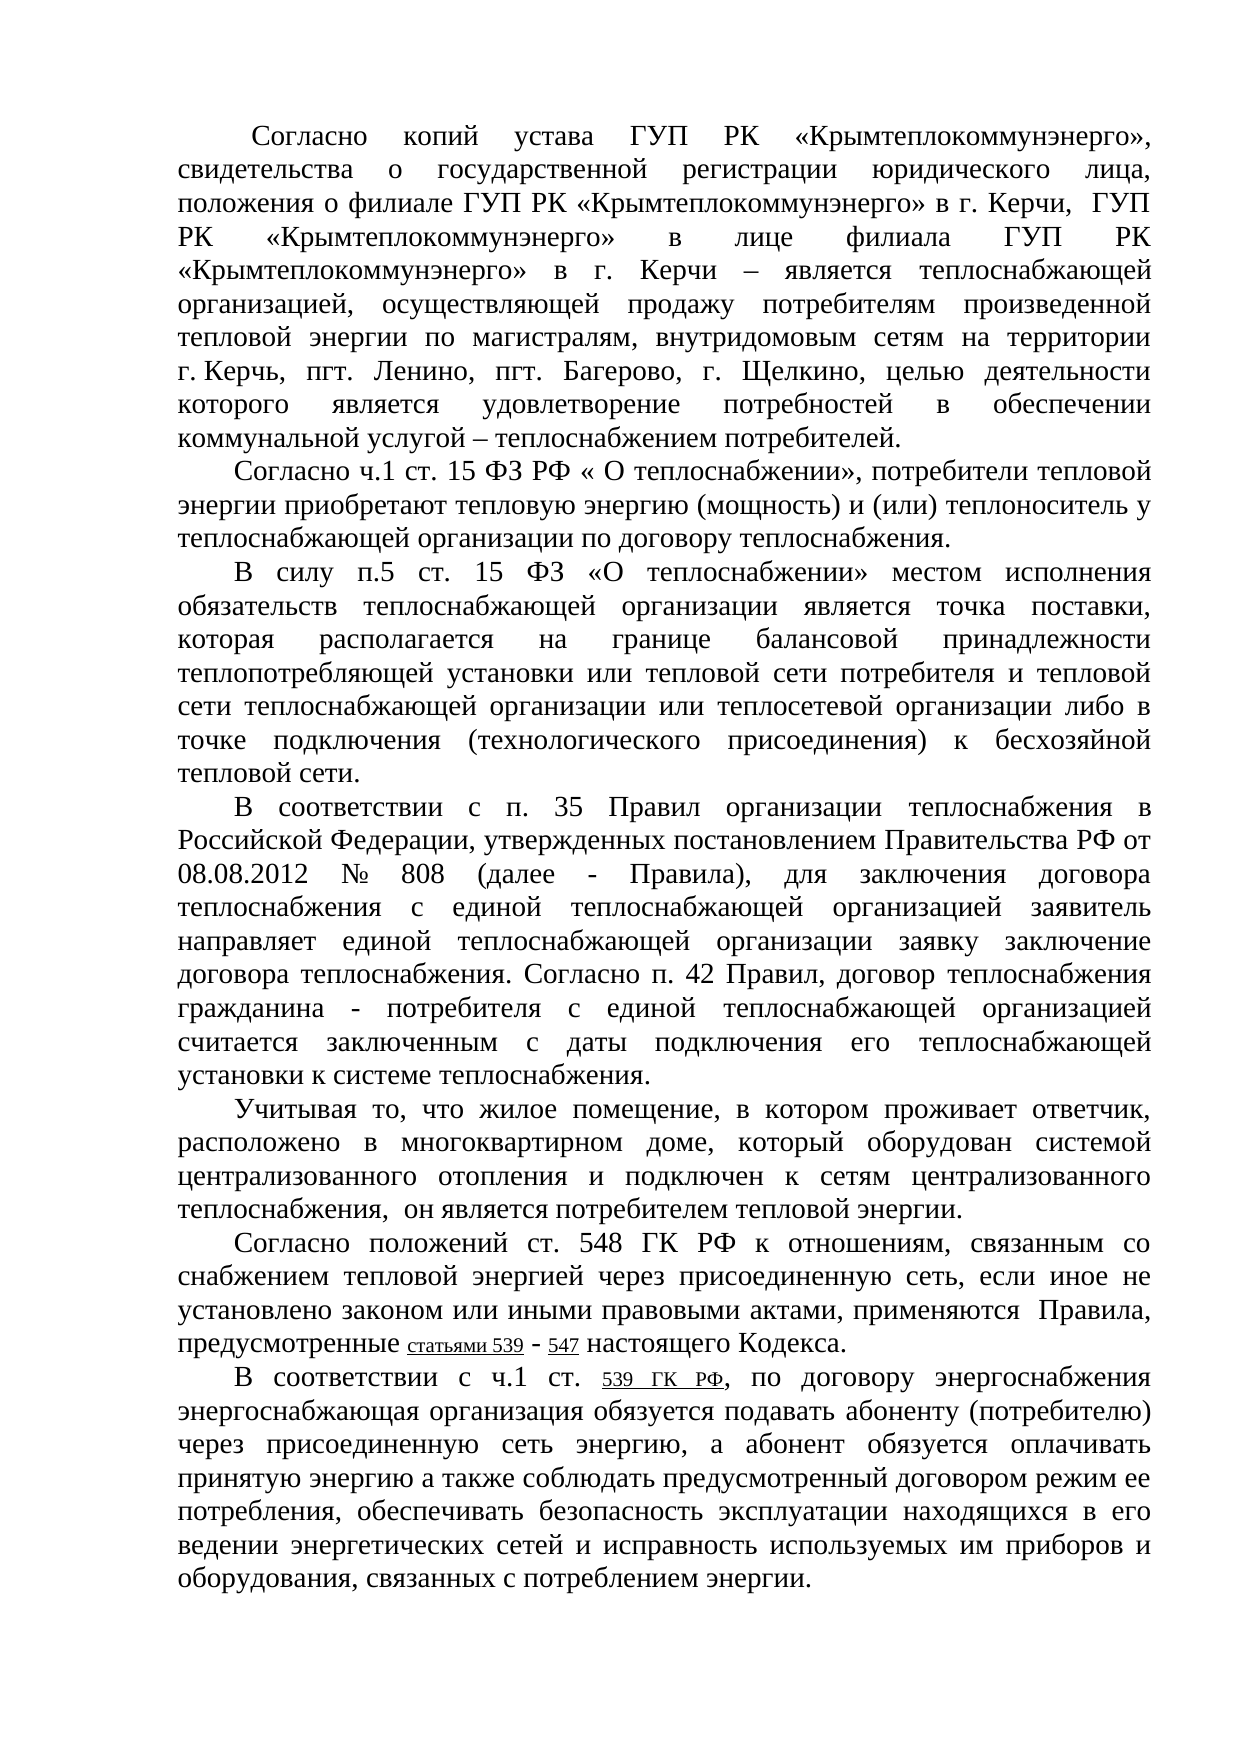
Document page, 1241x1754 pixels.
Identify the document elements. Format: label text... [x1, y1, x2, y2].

text Согласно ч.1 ст. 15 ФЗ РФ « О теплоснабжении», потребители тепловой энергии приобретают тепловую энергию (мощность) и (или) теплоноситель у теплоснабжающей организации по договору теплоснабжения. [177, 453, 1152, 554]
text В соответствии с п. 35 Правил организации теплоснабжения в Российской Федерации, утвержденных постановлением Правительства РФ от 08.08.2012 № 808 (далее - Правила), для заключения договора теплоснабжения с единой теплоснабжающей организацией заявитель направляет единой теплоснабжающей организации заявку заключение договора теплоснабжения. Согласно п. 42 Правил, договор теплоснабжения гражданина - потребителя с единой теплоснабжающей организацией считается заключенным с даты подключения его теплоснабжающей установки к системе теплоснабжения. [177, 789, 1152, 1091]
text В силу п.5 ст. 15 ФЗ «О теплоснабжении» местом исполнения обязательств теплоснабжающей организации является точка поставки, которая располагается на границе балансовой принадлежности теплопотребляющей установки или тепловой сети потребителя и тепловой сети теплоснабжающей организации или теплосетевой организации либо в точке подключения (технологического присоединения) к бесхозяйной тепловой сети. [177, 554, 1152, 789]
text В соответствии с ч.1 ст. 539 ГК РФ, по договору энергоснабжения энергоснабжающая организация обязуется подавать абоненту (потребителю) через присоединенную сеть энергию, а абонент обязуется оплачивать принятую энергию а также соблюдать предусмотренный договором режим ее потребления, обеспечивать безопасность эксплуатации находящихся в его ведении энергетических сетей и исправность используемых им приборов и оборудования, связанных с потреблением энергии. [177, 1359, 1152, 1594]
text Учитывая то, что жилое помещение, в котором проживает ответчик, расположено в многоквартирном доме, который оборудован системой централизованного отопления и подключен к сетям централизованного теплоснабжения, он является потребителем тепловой энергии. [177, 1091, 1152, 1225]
text Согласно положений ст. 548 ГК РФ к отношениям, связанным со снабжением тепловой энергией через присоединенную сеть, если иное не установлено законом или иными правовыми актами, применяются Правила, предусмотренные статьями 539 - 547 настоящего Кодекса. [177, 1225, 1152, 1359]
text Согласно копий устава ГУП РК «Крымтеплокоммунэнерго», свидетельства о государственной регистрации юридического лица, положения о филиале ГУП РК «Крымтеплокоммунэнерго» в г. Керчи, ГУП РК «Крымтеплокоммунэнерго» в лице филиала ГУП РК «Крымтеплокоммунэнерго» в г. Керчи – является теплоснабжающей организацией, осуществляющей продажу потребителям произведенной тепловой энергии по магистралям, внутридомовым сетям на территории г. Керчь, пгт. Ленино, пгт. Багерово, г. Щелкино, целью деятельности которого является удовлетворение потребностей в обеспечении коммунальной услугой – теплоснабжением потребителей. [177, 118, 1152, 453]
